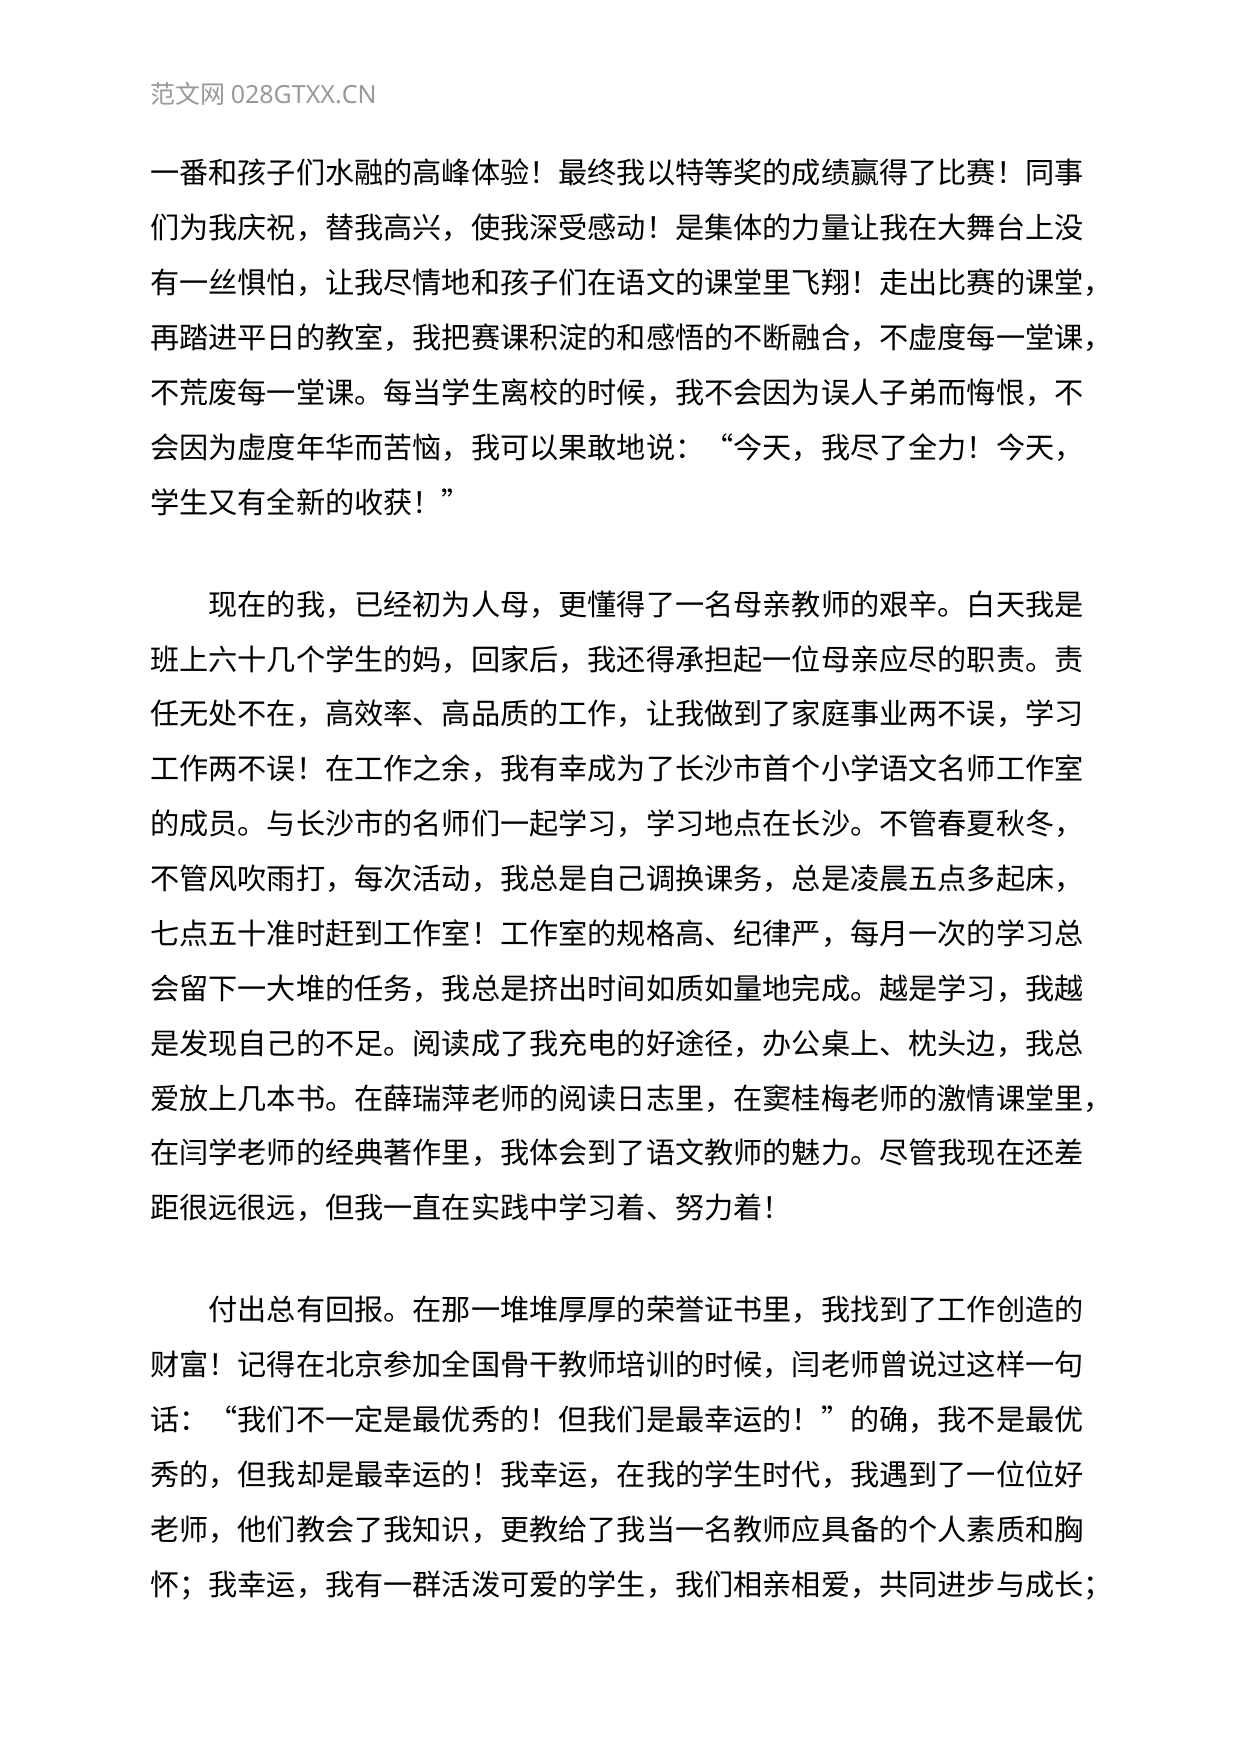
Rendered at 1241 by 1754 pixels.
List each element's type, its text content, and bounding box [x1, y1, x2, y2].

text 现在的我，已经初为人母，更懂得了一名母亲教师的艰辛。白天我是班上六十几个学生的妈，回家后，我还得承担起一位母亲应尽的职责。责任无处不在，高效率、高品质的工作，让我做到了家庭事业两不误，学习工作两不误！在工作之余，我有幸成为了长沙市首个小学语文名师工作室的成员。与长沙市的名师们一起学习，学习地点在长沙。不管春夏秋冬，不管风吹雨打，每次活动，我总是自己调换课务，总是凌晨五点多起床，七点五十准时赶到工作室！工作室的规格高、纪律严，每月一次的学习总会留下一大堆的任务，我总是挤出时间如质如量地完成。越是学习，我越是发现自己的不足。阅读成了我充电的好途径，办公桌上、枕头边，我总爱放上几本书。在薛瑞萍老师的阅读日志里，在窦桂梅老师的激情课堂里，在闫学老师的经典著作里，我体会到了语文教师的魅力。尽管我现在还差距很远很远，但我一直在实践中学习着、努力着！ [150, 581, 1090, 1227]
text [150, 1287, 1090, 1603]
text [150, 150, 1090, 522]
